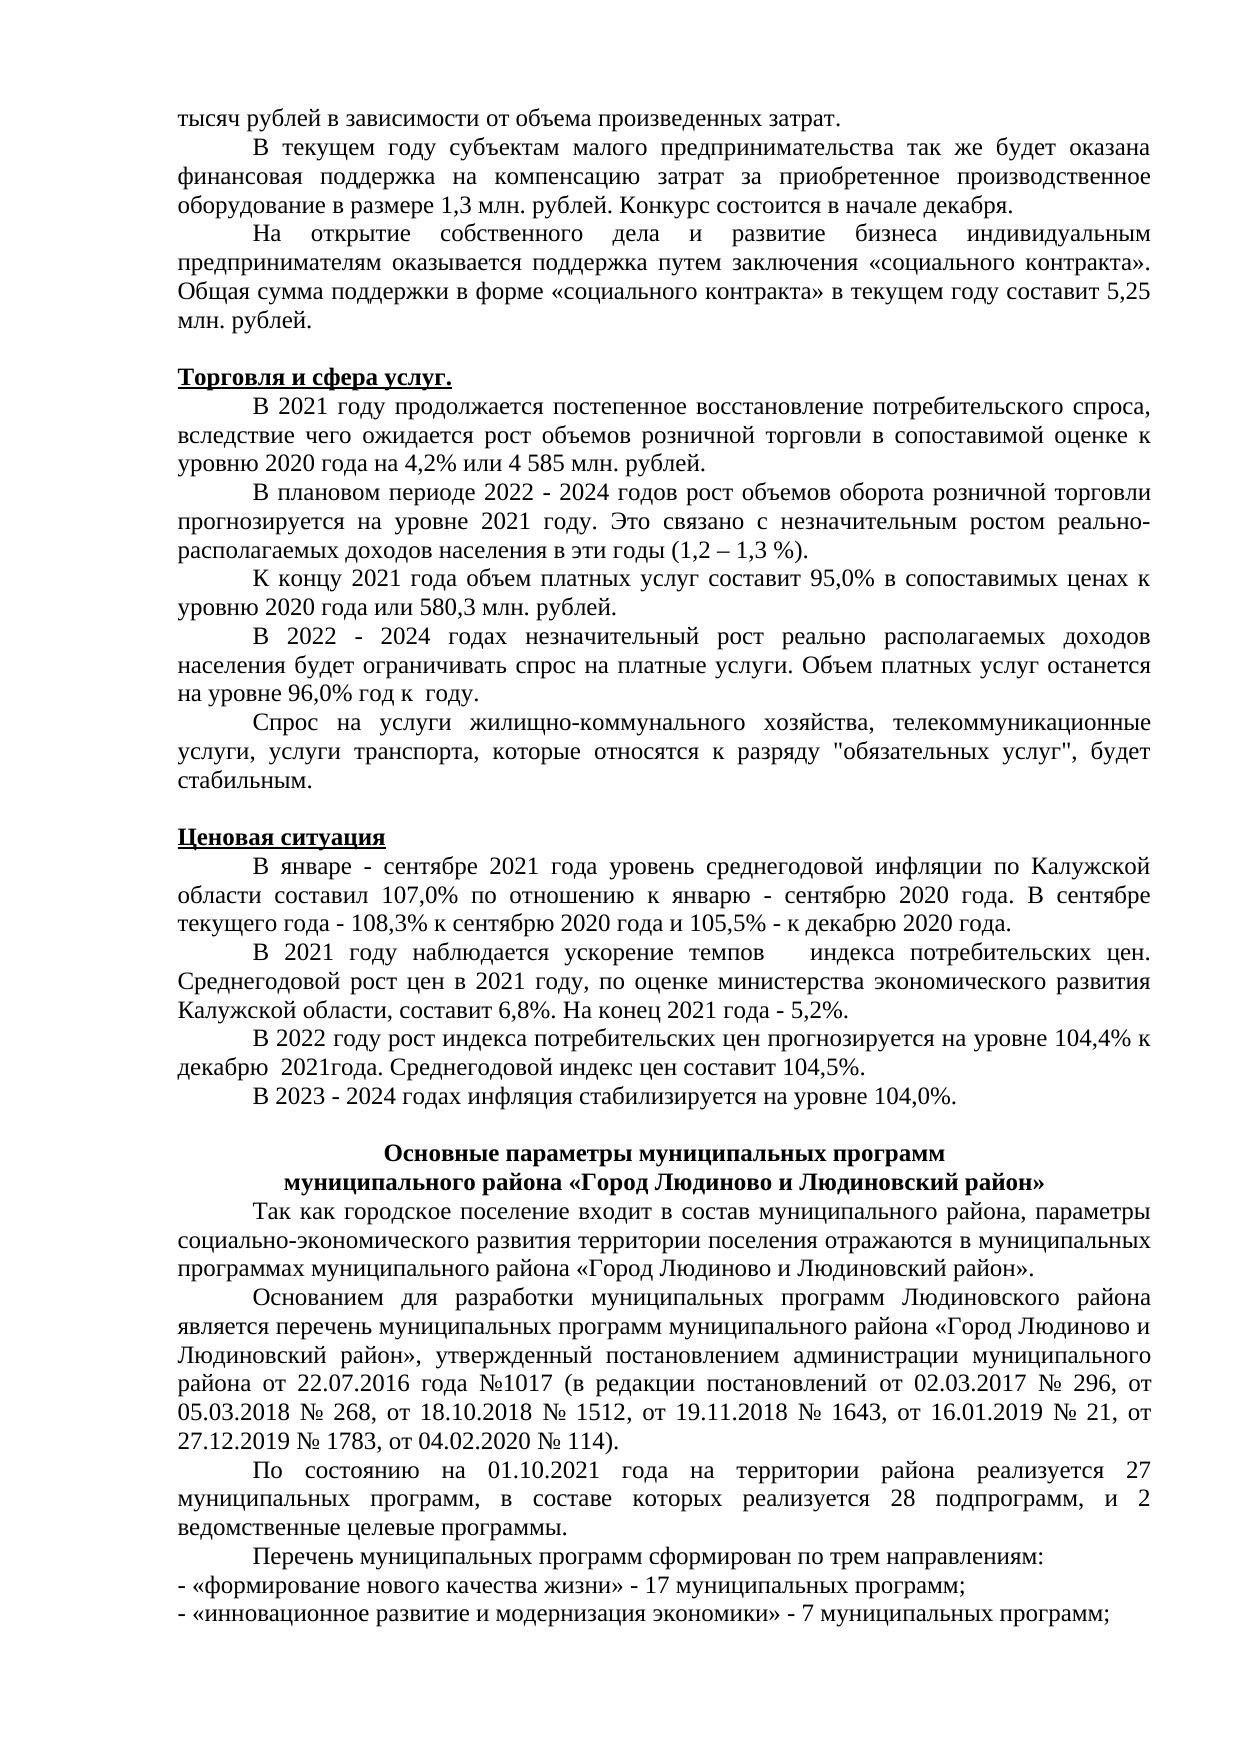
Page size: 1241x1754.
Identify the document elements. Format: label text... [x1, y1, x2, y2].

text В плановом периоде 2022 - 2024 годов рост объемов оборота розничной торговли прогнозируется на уровне 2021 году. Это связано с незначительным ростом реально-располагаемых доходов населения в эти годы (1,2 – 1,3 %). [177, 477, 1152, 563]
text В 2021 году наблюдается ускорение темпов индекса потребительских цен. Среднегодовой рост цен в 2021 году, по оценке министерства экономического развития Калужской области, составит 6,8%. На конец 2021 года - 5,2%. [177, 937, 1152, 1023]
text На открытие собственного дела и развитие бизнеса индивидуальным предпринимателям оказывается поддержка путем заключения «социального контракта». Общая сумма поддержки в форме «социального контракта» в текущем году составит 5,25 млн. рублей. [177, 218, 1152, 333]
text муниципального района «Город Людиново и Людиновский район» [177, 1167, 1152, 1196]
text - «формирование нового качества жизни» - 17 муниципальных программ; [177, 1570, 1152, 1598]
text Так как городское поселение входит в состав муниципального района, параметры социально-экономического развития территории поселения отражаются в муниципальных программах муниципального района «Город Людиново и Людиновский район». [177, 1196, 1152, 1282]
text Торговля и сфера услуг. [177, 362, 1152, 391]
text В текущем году субъектам малого предпринимательства так же будет оказана финансовая поддержка на компенсацию затрат за приобретенное производственное оборудование в размере 1,3 млн. рублей. Конкурс состоится в начале декабря. [177, 132, 1152, 218]
text Ценовая ситуация [177, 822, 1152, 851]
text В 2023 - 2024 годах инфляция стабилизируется на уровне 104,0%. [177, 1081, 1152, 1110]
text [177, 103, 1152, 132]
text - «инновационное развитие и модернизация экономики» - 7 муниципальных программ; [177, 1598, 1152, 1627]
text В 2022 году рост индекса потребительских цен прогнозируется на уровне 104,4% к декабрю 2021года. Среднегодовой индекс цен составит 104,5%. [177, 1023, 1152, 1081]
text Спрос на услуги жилищно-коммунального хозяйства, телекоммуникационные услуги, услуги транспорта, которые относятся к разряду "обязательных услуг", будет стабильным. [177, 707, 1152, 793]
text В январе - сентябре 2021 года уровень среднегодовой инфляции по Калужской области составил 107,0% по отношению к январю - сентябрю 2020 года. В сентябре текущего года - 108,3% к сентябрю 2020 года и 105,5% - к декабрю 2020 года. [177, 851, 1152, 937]
text Основанием для разработки муниципальных программ Людиновского района является перечень муниципальных программ муниципального района «Город Людиново и Людиновский район», утвержденный постановлением администрации муниципального района от 22.07.2016 года №1017 (в редакции постановлений от 02.03.2017 № 296, от 05.03.2018 № 268, от 18.10.2018 № 1512, от 19.11.2018 № 1643, от 16.01.2019 № 21, от 27.12.2019 № 1783, от 04.02.2020 № 114). [177, 1282, 1152, 1455]
text По состоянию на 01.10.2021 года на территории района реализуется 27 муниципальных программ, в составе которых реализуется 28 подпрограмм, и 2 ведомственные целевые программы. [177, 1455, 1152, 1541]
text В 2021 году продолжается постепенное восстановление потребительского спроса, вследствие чего ожидается рост объемов розничной торговли в сопоставимой оценке к уровню 2020 года на 4,2% или 4 585 млн. рублей. [177, 391, 1152, 477]
text В 2022 - 2024 годах незначительный рост реально располагаемых доходов населения будет ограничивать спрос на платные услуги. Объем платных услуг останется на уровне 96,0% год к году. [177, 621, 1152, 707]
text К концу 2021 года объем платных услуг составит 95,0% в сопоставимых ценах к уровню 2020 года или 580,3 млн. рублей. [177, 563, 1152, 621]
text Основные параметры муниципальных программ [177, 1138, 1152, 1167]
text Перечень муниципальных программ сформирован по трем направлениям: [177, 1541, 1152, 1570]
